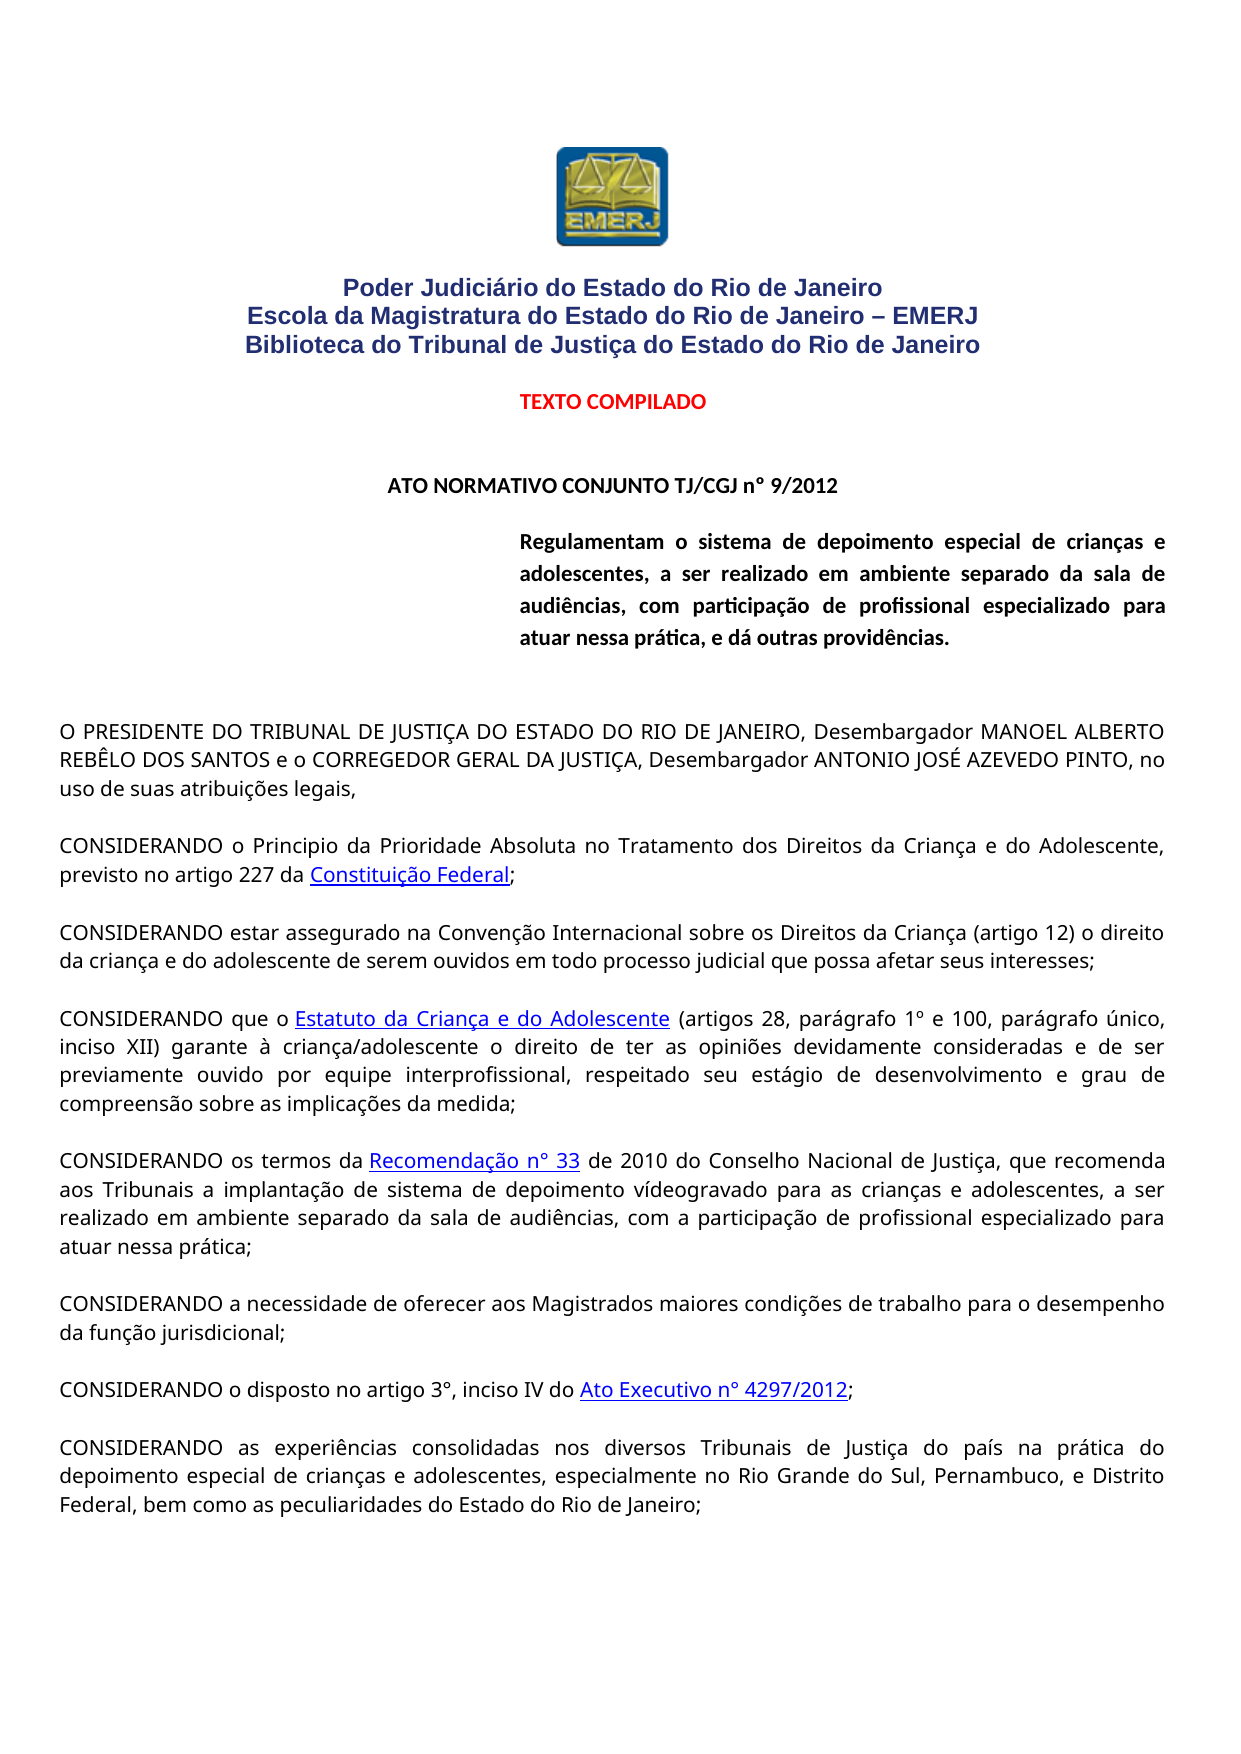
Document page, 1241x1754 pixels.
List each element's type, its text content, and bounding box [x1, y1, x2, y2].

text TEXTO COMPILADO [59, 387, 1167, 415]
text O PRESIDENTE DO TRIBUNAL DE JUSTIÇA DO ESTADO DO RIO DE JANEIRO, Desembargador MANOEL ALBERTO REBÊLO DOS SANTOS e o CORREGEDOR GERAL DA JUSTIÇA, Desembargador ANTONIO JOSÉ AZEVEDO PINTO, no uso de suas atribuições legais, [59, 717, 1167, 802]
text Escola da Magistratura do Estado do Rio de Janeiro – EMERJ [59, 301, 1167, 330]
text CONSIDERANDO estar assegurado na Convenção Internacional sobre os Direitos da Criança (artigo 12) o direito da criança e do adolescente de serem ouvidos em todo processo judicial que possa afetar seus interesses; [59, 918, 1167, 974]
text Biblioteca do Tribunal de Justiça do Estado do Rio de Janeiro [59, 330, 1167, 359]
text CONSIDERANDO o disposto no artigo 3°, inciso IV do Ato Executivo n° 4297/2012; [59, 1376, 1167, 1404]
text CONSIDERANDO o Principio da Prioridade Absoluta no Tratamento dos Direitos da Criança e do Adolescente, previsto no artigo 227 da Constituição Federal; [59, 832, 1167, 888]
text CONSIDERANDO as experiências consolidadas nos diversos Tribunais de Justiça do país na prática do depoimento especial de crianças e adolescentes, especialmente no Rio Grande do Sul, Pernambuco, e Distrito Federal, bem como as peculiaridades do Estado do Rio de Janeiro; [59, 1433, 1167, 1518]
text Poder Judiciário do Estado do Rio de Janeiro [59, 273, 1167, 301]
text CONSIDERANDO que o Estatuto da Criança e do Adolescente (artigos 28, parágrafo 1º e 100, parágrafo único, inciso XII) garante à criança/adolescente o direito de ter as opiniões devidamente consideradas e de ser previamente ouvido por equipe interprofissional, respeitado seu estágio de desenvolvimento e grau de compreensão sobre as implicações da medida; [59, 1004, 1167, 1117]
picture [556, 147, 669, 248]
text CONSIDERANDO os termos da Recomendação n° 33 de 2010 do Conselho Nacional de Justiça, que recomenda aos Tribunais a implantação de sistema de depoimento vídeogravado para as crianças e adolescentes, a ser realizado em ambiente separado da sala de audiências, com a participação de profissional especializado para atuar nessa prática; [59, 1147, 1167, 1260]
text CONSIDERANDO a necessidade de oferecer aos Magistrados maiores condições de trabalho para o desempenho da função jurisdicional; [59, 1289, 1167, 1346]
text ATO NORMATIVO CONJUNTO TJ/CGJ nº 9/2012 [59, 471, 1167, 499]
text Regulamentam o sistema de depoimento especial de crianças e adolescentes, a ser realizado em ambiente separado da sala de audiências, com participação de profissional especializado para atuar nessa prática, e dá outras providências. [519, 527, 1167, 652]
